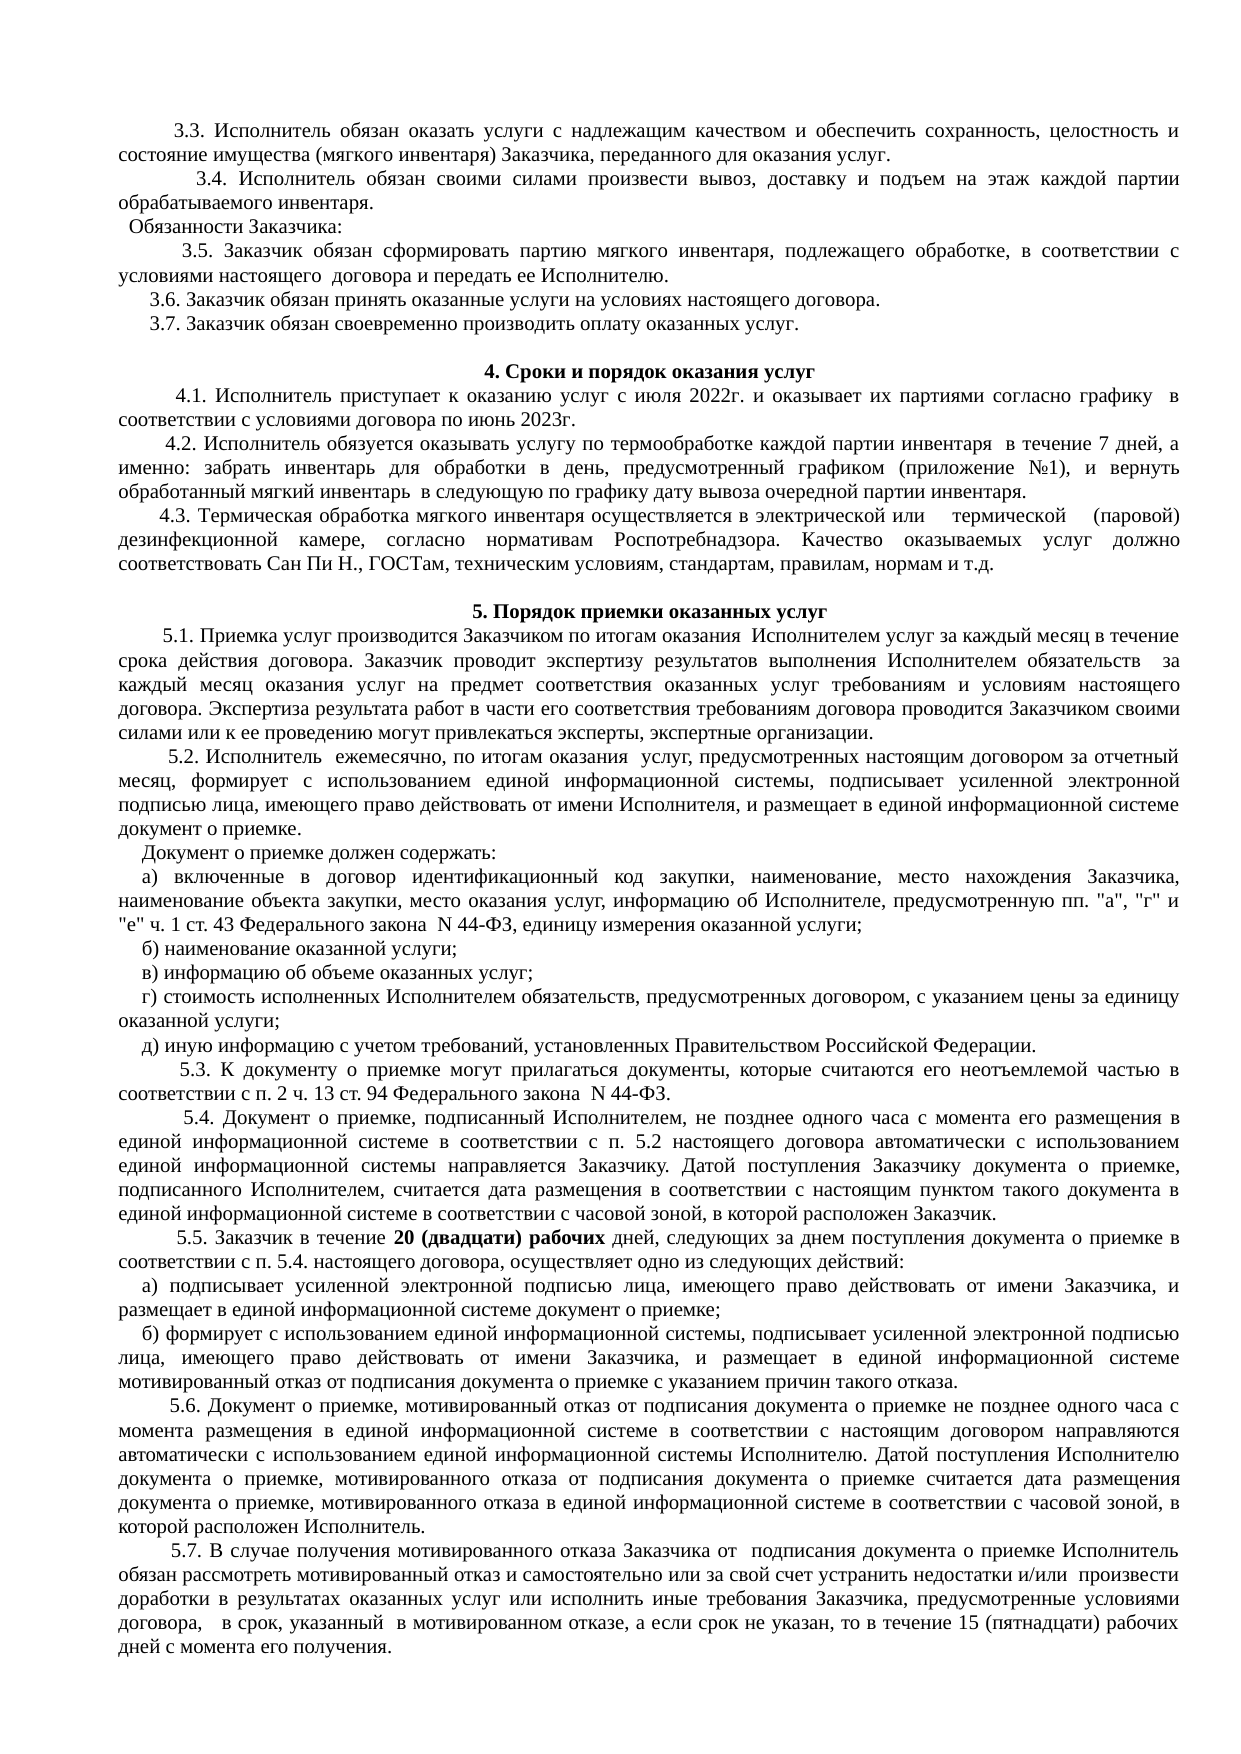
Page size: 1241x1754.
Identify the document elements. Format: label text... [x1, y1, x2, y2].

text а) подписывает усиленной электронной подписью лица, имеющего право действовать от имени Заказчика, и размещает в единой информационной системе документ о приемке; [118, 1273, 1181, 1321]
text 3.5. Заказчик обязан сформировать партию мягкого инвентаря, подлежащего обработке, в соответствии с условиями настоящего договора и передать ее Исполнителю. [118, 238, 1181, 287]
text 5.5. Заказчик в течение 20 (двадцати) рабочих дней, следующих за днем поступления документа о приемке в соответствии с п. 5.4. настоящего договора, осуществляет одно из следующих действий: [118, 1225, 1181, 1273]
text в) информацию об объеме оказанных услуг; [118, 960, 1181, 984]
text б) формирует с использованием единой информационной системы, подписывает усиленной электронной подписью лица, имеющего право действовать от имени Заказчика, и размещает в единой информационной системе мотивированный отказ от подписания документа о приемке с указанием причин такого отказа. [118, 1321, 1181, 1393]
text 3.4. Исполнитель обязан своими силами произвести вывоз, доставку и подъем на этаж каждой партии обрабатываемого инвентаря. [118, 166, 1181, 214]
text 4.1. Исполнитель приступает к оказанию услуг с июля 2022г. и оказывает их партиями согласно графику в соответствии с условиями договора по июнь 2023г. [118, 383, 1181, 431]
text 5.4. Документ о приемке, подписанный Исполнителем, не позднее одного часа с момента его размещения в единой информационной системе в соответствии с п. 5.2 настоящего договора автоматически с использованием единой информационной системы направляется Заказчику. Датой поступления Заказчику документа о приемке, подписанного Исполнителем, считается дата размещения в соответствии с настоящим пунктом такого документа в единой информационной системе в соответствии с часовой зоной, в которой расположен Заказчик. [118, 1105, 1181, 1225]
text 5.1. Приемка услуг производится Заказчиком по итогам оказания Исполнителем услуг за каждый месяц в течение срока действия договора. Заказчик проводит экспертизу результатов выполнения Исполнителем обязательств за каждый месяц оказания услуг на предмет соответствия оказанных услуг требованиям и условиям настоящего договора. Экспертиза результата работ в части его соответствия требованиям договора проводится Заказчиком своими силами или к ее проведению могут привлекаться эксперты, экспертные организации. [118, 623, 1181, 744]
text Обязанности Заказчика: [118, 214, 1181, 238]
text д) иную информацию с учетом требований, установленных Правительством Российской Федерации. [118, 1032, 1181, 1057]
text б) наименование оказанной услуги; [118, 936, 1181, 960]
text а) включенные в договор идентификационный код закупки, наименование, место нахождения Заказчика, наименование объекта закупки, место оказания услуг, информацию об Исполнителе, предусмотренную пп. "а", "г" и "е" ч. 1 ст. 43 Федерального закона N 44-ФЗ, единицу измерения оказанной услуги; [118, 864, 1181, 936]
text 4. Сроки и порядок оказания услуг [118, 359, 1181, 383]
text Документ о приемке должен содержать: [118, 840, 1181, 864]
text 3.3. Исполнитель обязан оказать услуги с надлежащим качеством и обеспечить сохранность, целостность и состояние имущества (мягкого инвентаря) Заказчика, переданного для оказания услуг. [118, 118, 1181, 166]
text 5.6. Документ о приемке, мотивированный отказ от подписания документа о приемке не позднее одного часа с момента размещения в единой информационной системе в соответствии с настоящим договором направляются автоматически с использованием единой информационной системы Исполнителю. Датой поступления Исполнителю документа о приемке, мотивированного отказа от подписания документа о приемке считается дата размещения документа о приемке, мотивированного отказа в единой информационной системе в соответствии с часовой зоной, в которой расположен Исполнитель. [118, 1393, 1181, 1538]
text г) стоимость исполненных Исполнителем обязательств, предусмотренных договором, с указанием цены за единицу оказанной услуги; [118, 984, 1181, 1032]
text 5.7. В случае получения мотивированного отказа Заказчика от подписания документа о приемке Исполнитель обязан рассмотреть мотивированный отказ и самостоятельно или за свой счет устранить недостатки и/или произвести доработки в результатах оказанных услуг или исполнить иные требования Заказчика, предусмотренные условиями договора, в срок, указанный в мотивированном отказе, а если срок не указан, то в течение 15 (пятнадцати) рабочих дней с момента его получения. [118, 1538, 1181, 1658]
text 5.2. Исполнитель ежемесячно, по итогам оказания услуг, предусмотренных настоящим договором за отчетный месяц, формирует с использованием единой информационной системы, подписывает усиленной электронной подписью лица, имеющего право действовать от имени Исполнителя, и размещает в единой информационной системе документ о приемке. [118, 744, 1181, 840]
text 4.2. Исполнитель обязуется оказывать услугу по термообработке каждой партии инвентаря в течение 7 дней, а именно: забрать инвентарь для обработки в день, предусмотренный графиком (приложение №1), и вернуть обработанный мягкий инвентарь в следующую по графику дату вывоза очередной партии инвентаря. [118, 431, 1181, 503]
text 3.6. Заказчик обязан принять оказанные услуги на условиях настоящего договора. [118, 287, 1181, 311]
text 4.3. Термическая обработка мягкого инвентаря осуществляется в электрической или термической (паровой) дезинфекционной камере, согласно нормативам Роспотребнадзора. Качество оказываемых услуг должно соответствовать Сан Пи Н., ГОСТам, техническим условиям, стандартам, правилам, нормам и т.д. [118, 503, 1181, 575]
text 5.3. К документу о приемке могут прилагаться документы, которые считаются его неотъемлемой частью в соответствии с п. 2 ч. 13 ст. 94 Федерального закона N 44-ФЗ. [118, 1057, 1181, 1105]
text 5. Порядок приемки оказанных услуг [118, 599, 1181, 623]
text 3.7. Заказчик обязан своевременно производить оплату оказанных услуг. [118, 311, 1181, 335]
